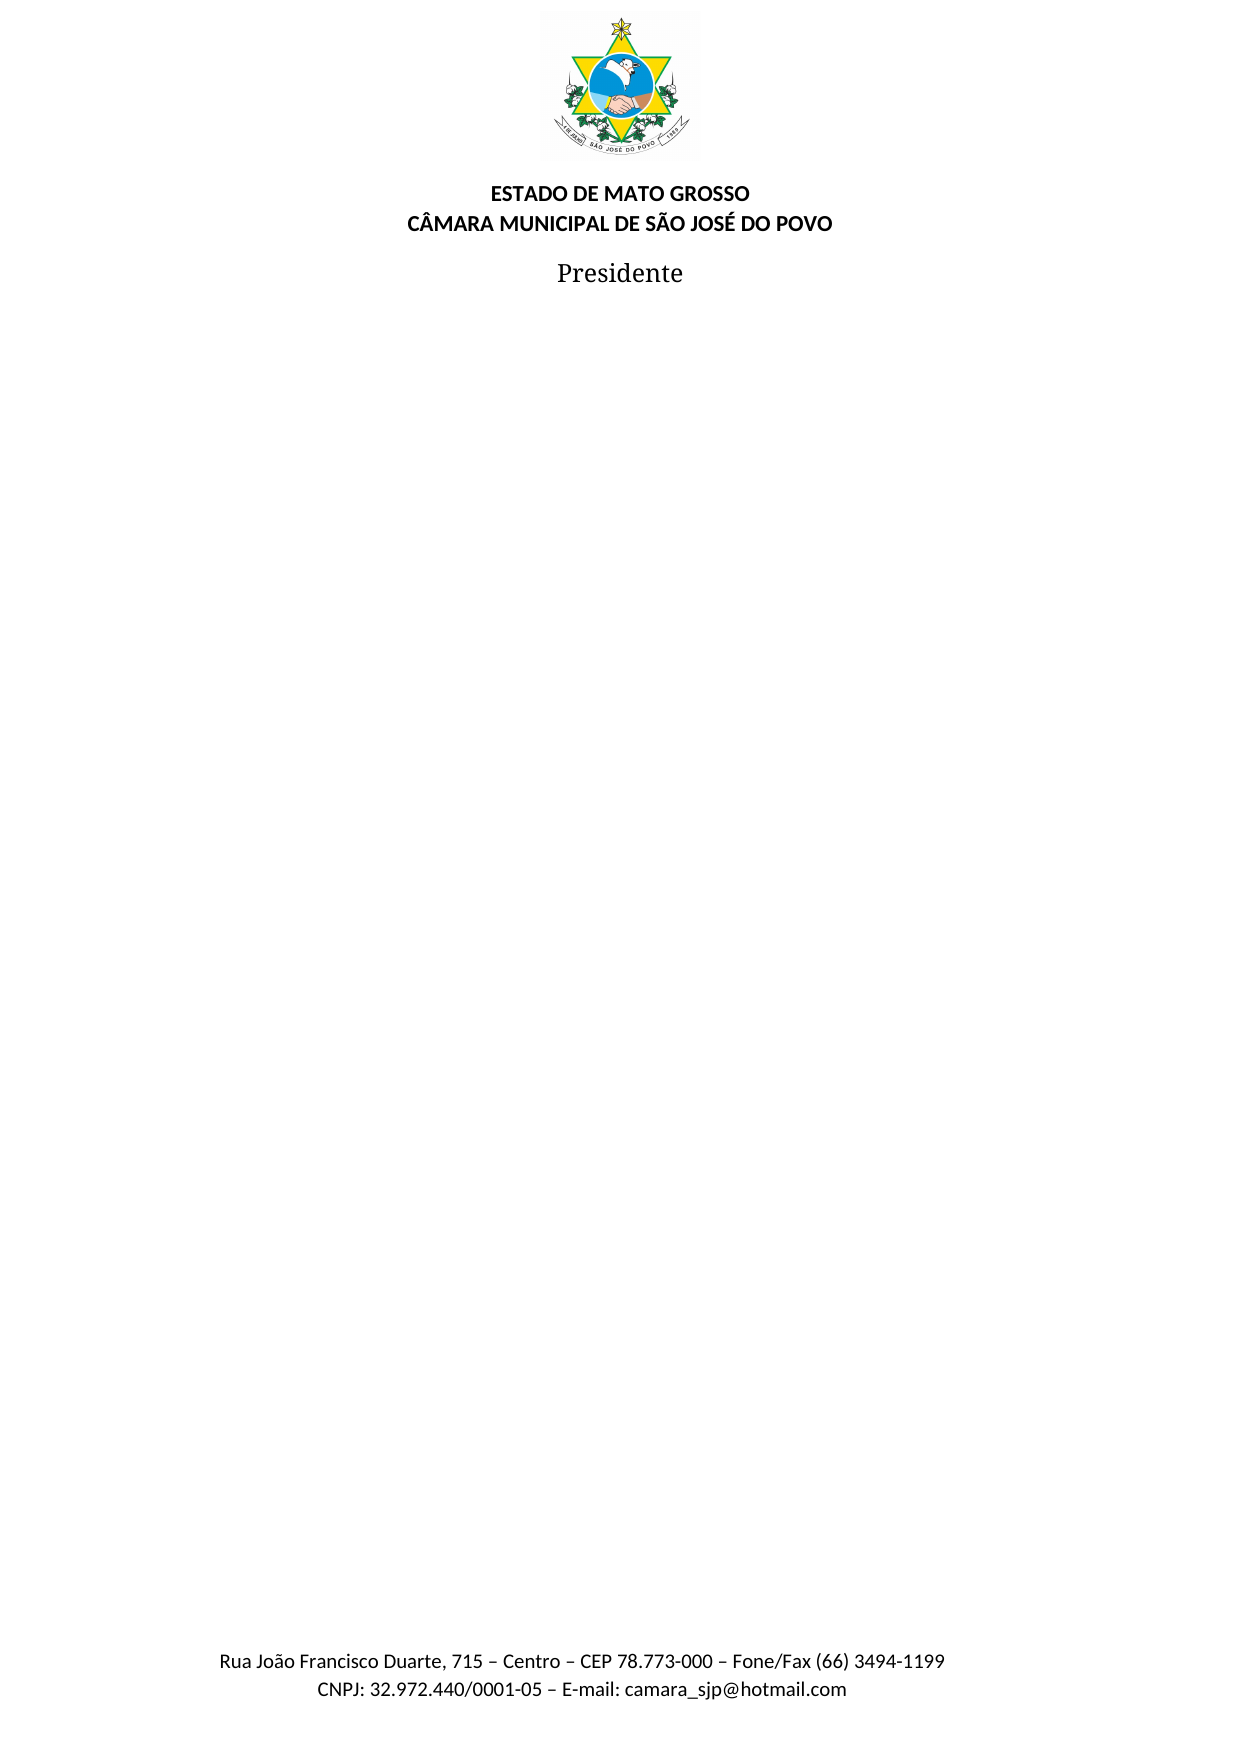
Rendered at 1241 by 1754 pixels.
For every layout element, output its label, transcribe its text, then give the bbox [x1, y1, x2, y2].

text Presidente [177, 256, 1063, 290]
picture [539, 11, 701, 161]
